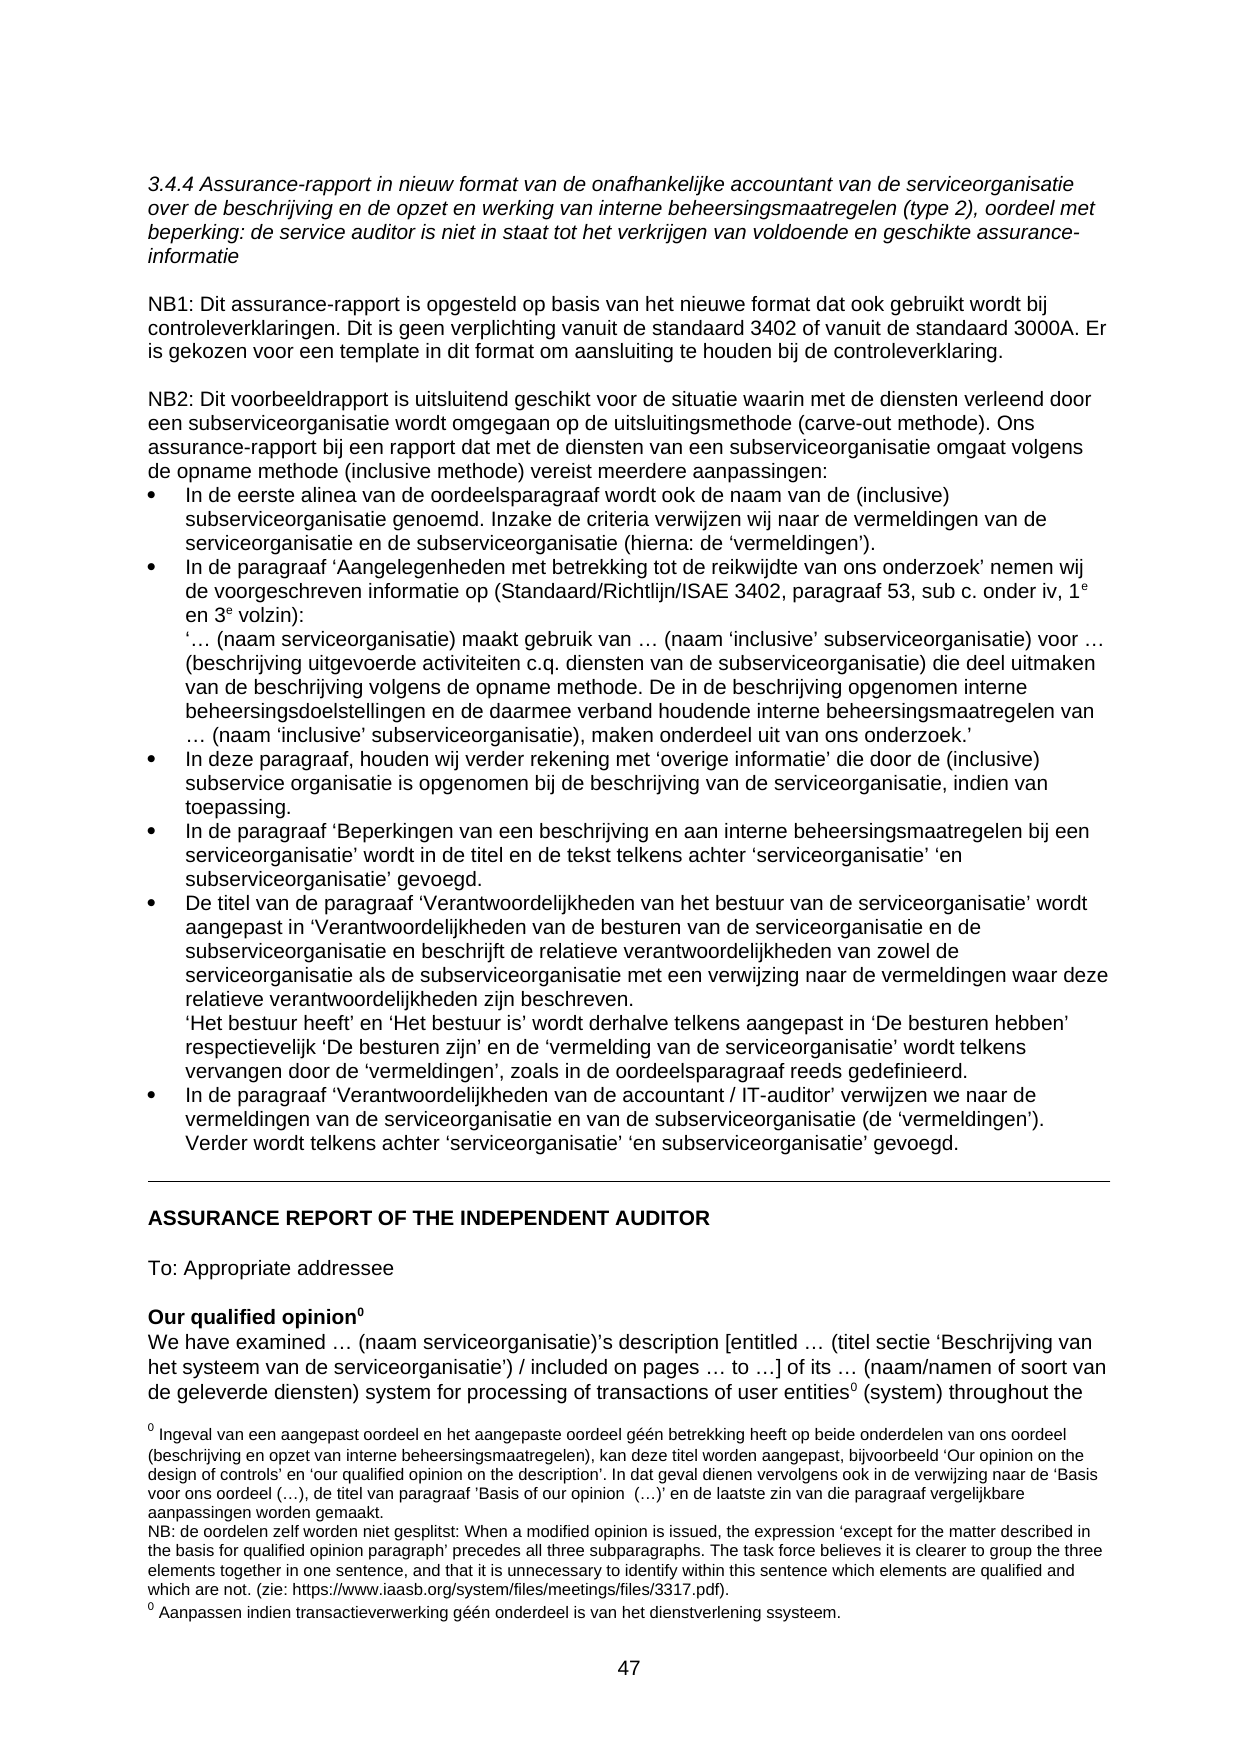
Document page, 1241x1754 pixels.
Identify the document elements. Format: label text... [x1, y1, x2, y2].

list In de paragraaf ‘Beperkingen van een beschrijving en aan interne beheersingsmaatregelen bij een serviceorganisatie’ wordt in de titel en de tekst telkens achter ‘serviceorganisatie’ ‘en subserviceorganisatie’ gevoegd. [148, 819, 1110, 891]
list In de paragraaf ‘Aangelegenheden met betrekking tot de reikwijdte van ons onderzoek’ nemen wij de voorgeschreven informatie op (Standaard/Richtlijn/ISAE 3402, paragraaf 53, sub c. onder iv, 1e en 3e volzin): [148, 555, 1110, 627]
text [148, 1329, 1110, 1404]
text NB2: Dit voorbeeldrapport is uitsluitend geschikt voor de situatie waarin met de diensten verleend door een subserviceorganisatie wordt omgegaan op de uitsluitingsmethode (carve-out methode). Ons assurance-rapport bij een rapport dat met de diensten van een subserviceorganisatie omgaat volgens de opname methode (inclusive methode) vereist meerdere aanpassingen: [148, 387, 1110, 483]
list In de eerste alinea van de oordeelsparagraaf wordt ook de naam van de (inclusive) subserviceorganisatie genoemd. Inzake de criteria verwijzen wij naar de vermeldingen van de serviceorganisatie en de subserviceorganisatie (hierna: de ‘vermeldingen’). [148, 483, 1110, 555]
text Our qualified opinion [148, 1305, 1110, 1329]
text ‘… (naam serviceorganisatie) maakt gebruik van … (naam ‘inclusive’ subserviceorganisatie) voor … (beschrijving uitgevoerde activiteiten c.q. diensten van de subserviceorganisatie) die deel uitmaken van de beschrijving volgens de opname methode. De in de beschrijving opgenomen interne beheersingsdoelstellingen en de daarmee verband houdende interne beheersingsmaatregelen van … (naam ‘inclusive’ subserviceorganisatie), maken onderdeel uit van ons onderzoek.’ [185, 627, 1110, 747]
list In deze paragraaf, houden wij verder rekening met ‘overige informatie’ die door de (inclusive) subservice organisatie is opgenomen bij de beschrijving van de serviceorganisatie, indien van toepassing. [148, 747, 1110, 819]
text ‘Het bestuur heeft’ en ‘Het bestuur is’ wordt derhalve telkens aangepast in ‘De besturen hebben’ respectievelijk ‘De besturen zijn’ en de ‘vermelding van de serviceorganisatie’ wordt telkens vervangen door de ‘vermeldingen’, zoals in de oordeelsparagraaf reeds gedefinieerd. [185, 1011, 1110, 1083]
text NB1: Dit assurance-rapport is opgesteld op basis van het nieuwe format dat ook gebruikt wordt bij controleverklaringen. Dit is geen verplichting vanuit de standaard 3402 of vanuit de standaard 3000A. Er is gekozen voor een template in dit format om aansluiting te houden bij de controleverklaring. [148, 291, 1110, 363]
text To: Appropriate addressee [148, 1255, 1110, 1280]
subtitle 3.4.4 Assurance-rapport in nieuw format van de onafhankelijke accountant van de serviceorganisatie over de beschrijving en de opzet en werking van interne beheersingsmaatregelen (type 2), oordeel met beperking: de service auditor is niet in staat tot het verkrijgen van voldoende en geschikte assurance-informatie [148, 172, 1110, 267]
list In de paragraaf ‘Verantwoordelijkheden van de accountant / IT-auditor’ verwijzen we naar de vermeldingen van de serviceorganisatie en van de subserviceorganisatie (de ‘vermeldingen’). Verder wordt telkens achter ‘serviceorganisatie’ ‘en subserviceorganisatie’ gevoegd. [148, 1083, 1110, 1154]
list De titel van de paragraaf ‘Verantwoordelijkheden van het bestuur van de serviceorganisatie’ wordt aangepast in ‘Verantwoordelijkheden van de besturen van de serviceorganisatie en de subserviceorganisatie en beschrijft de relatieve verantwoordelijkheden van zowel de serviceorganisatie als de subserviceorganisatie met een verwijzing naar de vermeldingen waar deze relatieve verantwoordelijkheden zijn beschreven. [148, 891, 1110, 1011]
text Assurance report of the independent auditor [148, 1206, 1110, 1230]
